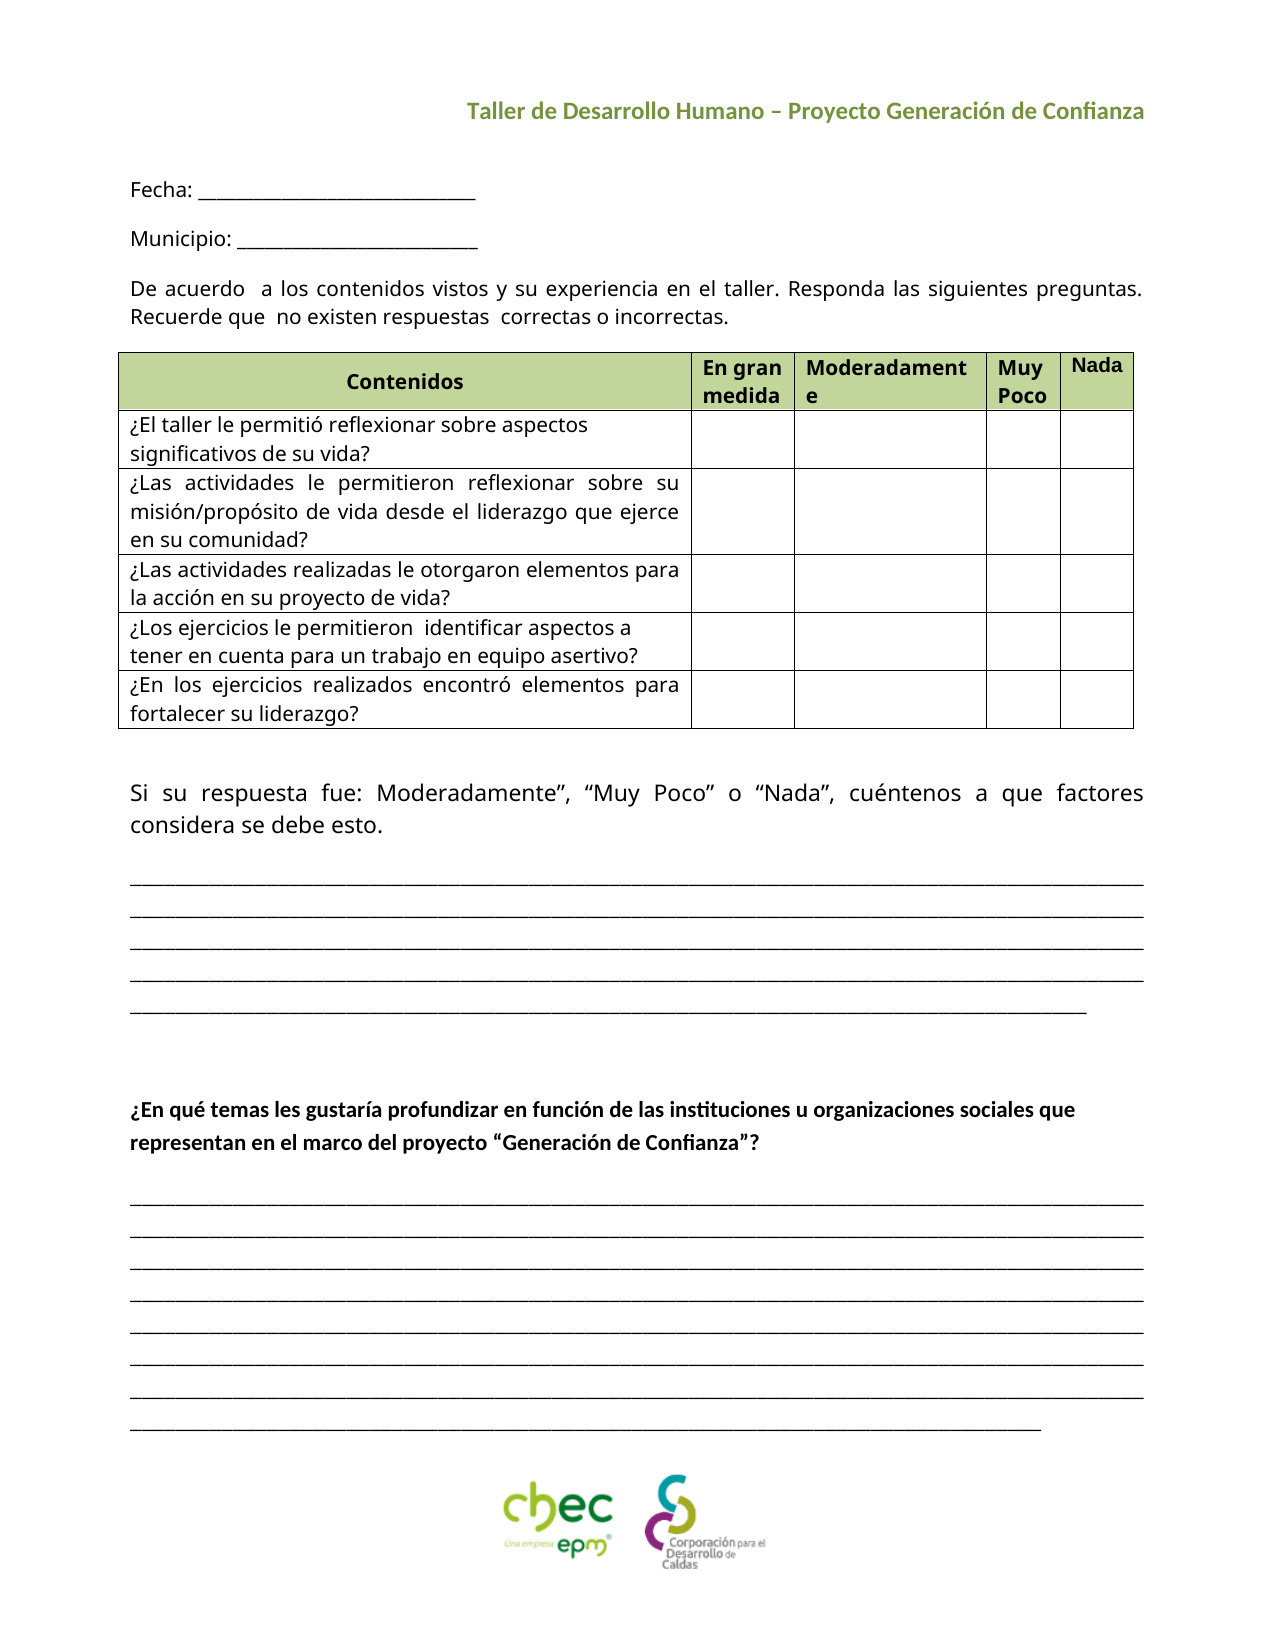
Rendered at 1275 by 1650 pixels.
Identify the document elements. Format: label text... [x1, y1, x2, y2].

text ¿En qué temas les gustaría profundizar en función de las instituciones u organizaciones sociales que representan en el marco del proyecto “Generación de Confianza”? [130, 1096, 1145, 1156]
table_cell [795, 671, 986, 727]
table_header Nada [1061, 353, 1133, 409]
table_cell [795, 613, 986, 669]
table_cell [795, 469, 986, 554]
table_cell [692, 613, 794, 669]
table_cell [987, 555, 1060, 612]
table_cell [1061, 411, 1133, 467]
table_cell [1061, 613, 1133, 669]
table_cell ¿Las actividades realizadas le otorgaron elementos para la acción en su proyecto de vida? [119, 555, 691, 612]
table_cell [692, 469, 794, 554]
table_cell [987, 613, 1060, 669]
text Si su respuesta fue: Moderadamente”, “Muy Poco” o “Nada”, cuéntenos a que factores considera se debe esto. [130, 777, 1145, 840]
text Municipio: __________________________ [130, 224, 1145, 253]
table_cell [1061, 671, 1133, 727]
table_cell ¿Los ejercicios le permitieron identificar aspectos a tener en cuenta para un trabajo en equipo asertivo? [119, 613, 691, 669]
text ________________________________________________________________________________________________________________________________________________________________________________________________________________________________________________________________________________________________________________________________________________________________________________________________________________________________________________________ [130, 861, 1145, 1017]
table_header Moderadamente [795, 353, 986, 409]
table_cell [987, 411, 1060, 467]
table_cell [692, 671, 794, 727]
table_cell [692, 411, 794, 467]
table_cell ¿En los ejercicios realizados encontró elementos para fortalecer su liderazgo? [119, 671, 691, 727]
table_header Muy Poco [987, 353, 1060, 409]
table_cell ¿El taller le permitió reflexionar sobre aspectos significativos de su vida? [119, 411, 691, 467]
text Fecha: ______________________________ [130, 175, 1145, 204]
table_cell [987, 671, 1060, 727]
table_header Contenidos [119, 353, 691, 409]
table_cell ¿Las actividades le permitieron reflexionar sobre su misión/propósito de vida desde el liderazgo que ejerce en su comunidad? [119, 469, 691, 554]
picture [497, 1462, 778, 1577]
table_cell [795, 411, 986, 467]
table_cell [1061, 555, 1133, 612]
table_header En gran medida [692, 353, 794, 409]
text De acuerdo a los contenidos vistos y su experiencia en el taller. Responda las siguientes preguntas. Recuerde que no existen respuestas correctas o incorrectas. [130, 274, 1145, 331]
table_cell [692, 555, 794, 612]
table_cell [795, 555, 986, 612]
table_cell [987, 469, 1060, 554]
text _______________________________________________________________________________________________________________________________________________________________________________________________________________________________________________________________________________________________________________________________________________________________________________________________________________________________________________________________________________________________________________________________________________________________________________________________________________________________________________________________________________________________________________________________ [130, 1181, 1145, 1434]
table_cell [1061, 469, 1133, 554]
